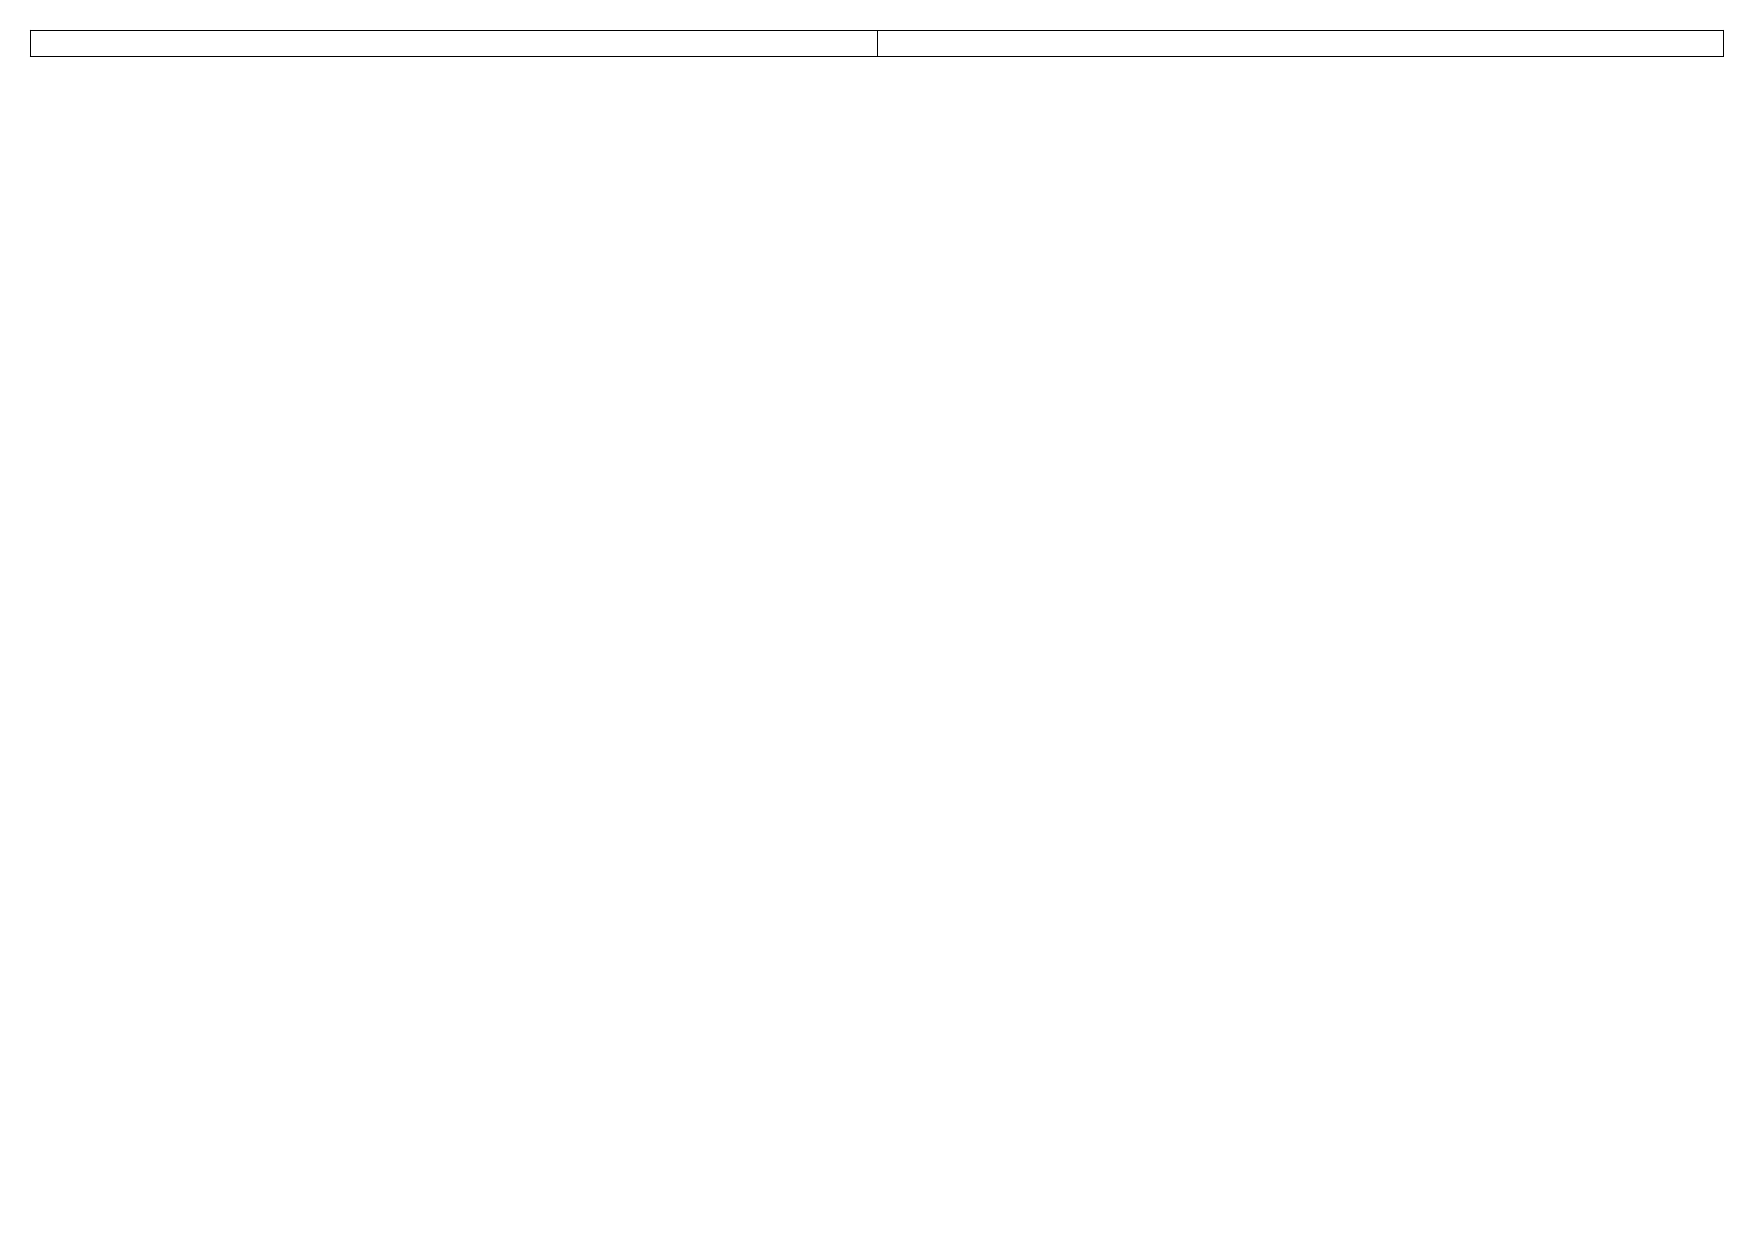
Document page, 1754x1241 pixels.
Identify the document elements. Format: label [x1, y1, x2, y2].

table_cell [878, 31, 1723, 56]
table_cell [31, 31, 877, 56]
